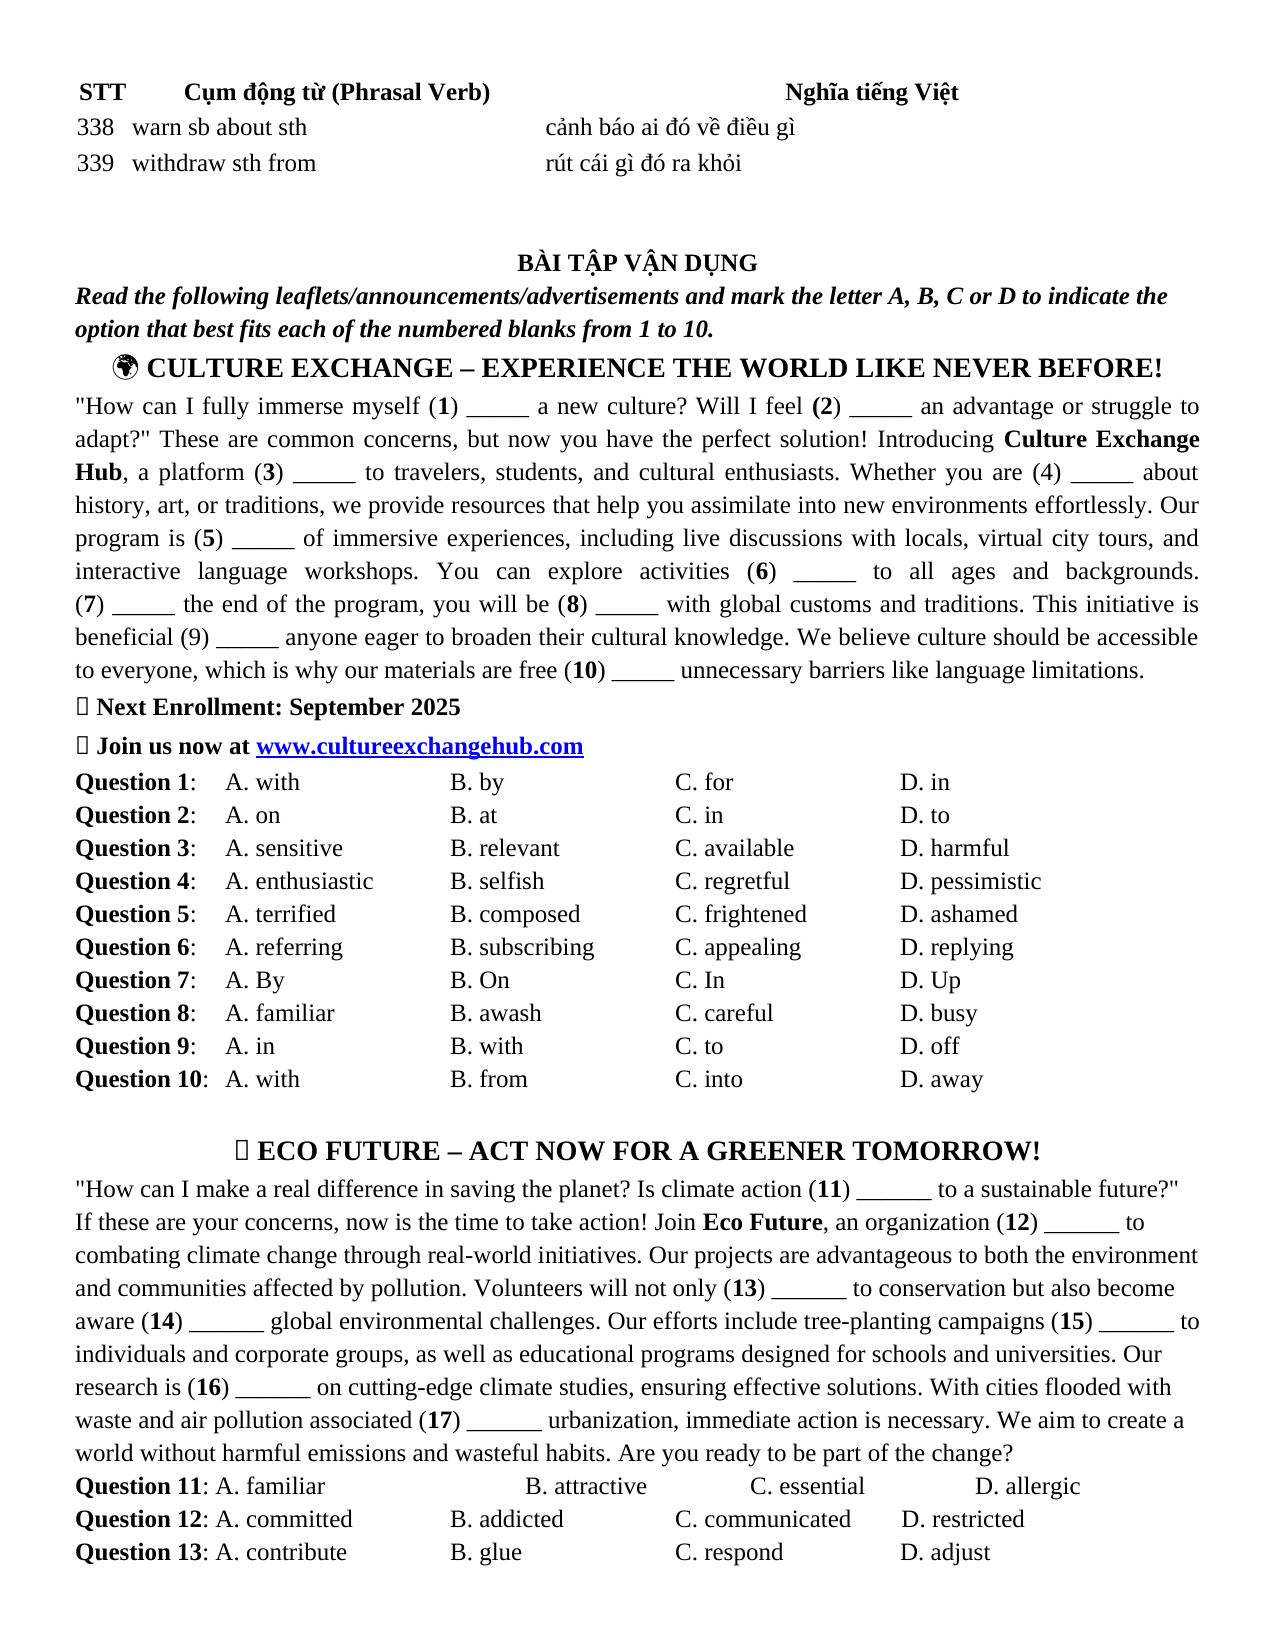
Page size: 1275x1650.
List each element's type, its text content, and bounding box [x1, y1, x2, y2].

text Question 1: A. with B. by C. for D. in Question 2: A. on B. at C. in D. to Question 3: A. sensitive B. relevant C. available D. harmful Question 4: A. enthusiastic B. selfish C. regretful D. pessimistic Question 5: A. terrified B. composed C. frightened D. ashamed Question 6: A. referring B. subscribing C. appealing D. replying Question 7: A. By B. On C. In D. Up Question 8: A. familiar B. awash C. careful D. busy Question 9: A. in B. with C. to D. off Question 10: A. with B. from C. into D. away [75, 767, 1200, 1093]
table_cell withdraw sth from [130, 146, 544, 182]
table_cell cảnh báo ai đó về điều gì [544, 111, 1200, 146]
table_header Nghĩa tiếng Việt [544, 75, 1200, 111]
text "How can I fully immerse myself (1) _____ a new culture? Will I feel (2) _____ an advantage or struggle to adapt?" These are common concerns, but now you have the perfect solution! Introducing Culture Exchange Hub, a platform (3) _____ to travelers, students, and cultural enthusiasts. Whether you are (4) _____ about history, art, or traditions, we provide resources that help you assimilate into new environments effortlessly. Our program is (5) _____ of immersive experiences, including live discussions with locals, virtual city tours, and interactive language workshops. You can explore activities (6) _____ to all ages and backgrounds. (7) _____ the end of the program, you will be (8) _____ with global customs and traditions. This initiative is beneficial (9) _____ anyone eager to broaden their cultural knowledge. We believe culture should be accessible to everyone, which is why our materials are free (10) _____ unnecessary barriers like language limitations. [75, 391, 1200, 684]
text 📅 Next Enrollment: September 2025 🔗 Join us now at www.cultureexchangehub.com [75, 688, 1200, 762]
table_header STT [75, 75, 130, 111]
text Read the following leaflets/announcements/advertisements and mark the letter A, B, C or D to indicate the option that best fits each of the numbered blanks from 1 to 10. [75, 281, 1200, 343]
table_header Cụm động từ (Phrasal Verb) [130, 75, 544, 111]
text 🌱 ECO FUTURE – ACT NOW FOR A GREENER TOMORROW! [75, 1130, 1200, 1168]
text "How can I make a real difference in saving the planet? Is climate action (11) ______ to a sustainable future?" If these are your concerns, now is the time to take action! Join Eco Future, an organization (12) ______ to combating climate change through real-world initiatives. Our projects are advantageous to both the environment and communities affected by pollution. Volunteers will not only (13) ______ to conservation but also become aware (14) ______ global environmental challenges. Our efforts include tree-planting campaigns (15) ______ to individuals and corporate groups, as well as educational programs designed for schools and universities. Our research is (16) ______ on cutting-edge climate studies, ensuring effective solutions. With cities flooded with waste and air pollution associated (17) ______ urbanization, immediate action is necessary. We aim to create a world without harmful emissions and wasteful habits. Are you ready to be part of the change? [75, 1174, 1200, 1467]
text 🌍 CULTURE EXCHANGE – EXPERIENCE THE WORLD LIKE NEVER BEFORE! [75, 347, 1200, 386]
text BÀI TẬP VẬN DỤNG [75, 248, 1200, 277]
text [75, 1471, 1200, 1566]
table_cell warn sb about sth [130, 111, 544, 146]
table_cell rút cái gì đó ra khỏi [544, 146, 1200, 182]
table_cell 339 [75, 146, 130, 182]
table_cell 338 [75, 111, 130, 146]
